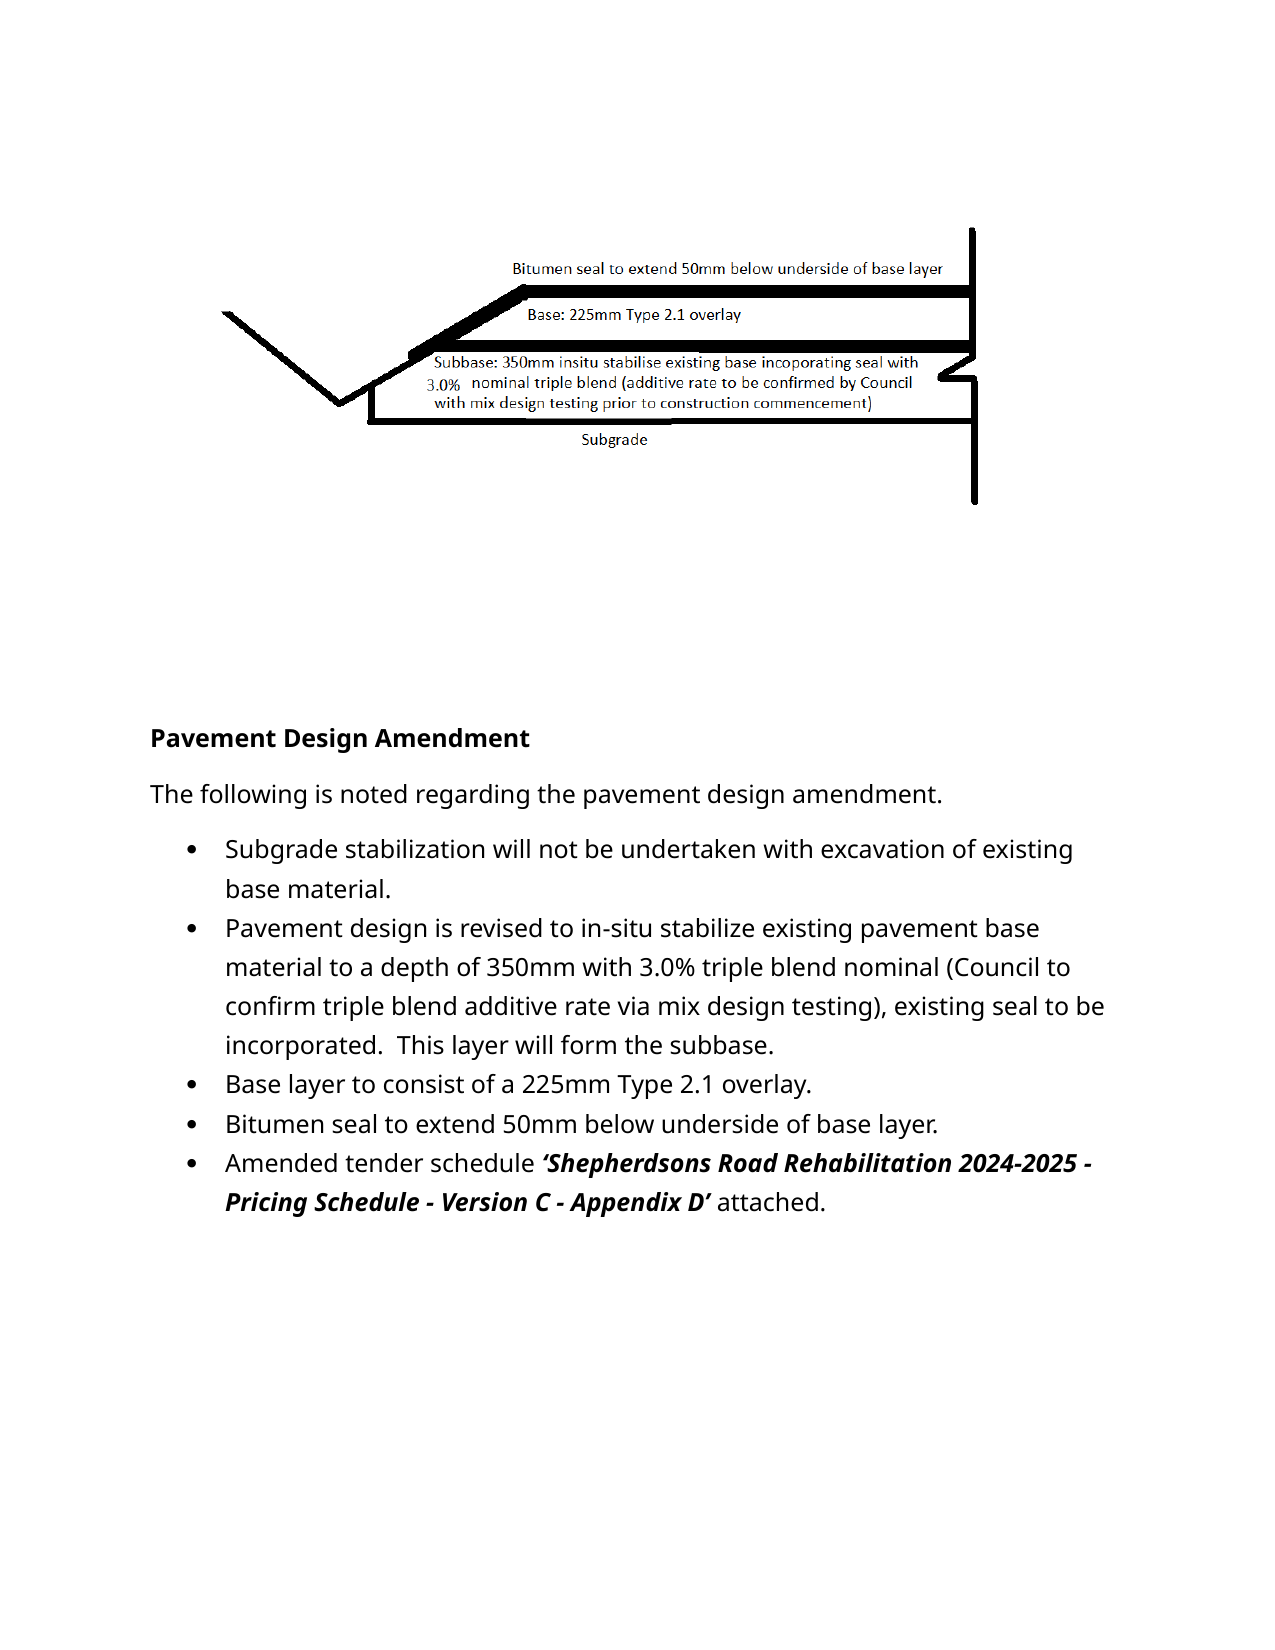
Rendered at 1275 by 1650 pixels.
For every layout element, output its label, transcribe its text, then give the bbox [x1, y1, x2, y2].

list Subgrade stabilization will not be undertaken with excavation of existing base material. [187, 832, 1125, 905]
text The following is noted regarding the pavement design amendment. [150, 776, 1125, 810]
text Pavement Design Amendment [150, 721, 1125, 754]
list Bitumen seal to extend 50mm below underside of base layer. [187, 1106, 1125, 1140]
list Base layer to consist of a 225mm Type 2.1 overlay. [187, 1067, 1125, 1101]
list Amended tender schedule ‘Shepherdsons Road Rehabilitation 2024-2025 - Pricing Schedule - Version C - Appendix D’ attached. [187, 1146, 1125, 1219]
picture [150, 150, 1125, 699]
list Pavement design is revised to in-situ stabilize existing pavement base material to a depth of 350mm with 3.0% triple blend nominal (Council to confirm triple blend additive rate via mix design testing), existing seal to be incorporated. This layer will form the subbase. [187, 911, 1125, 1062]
